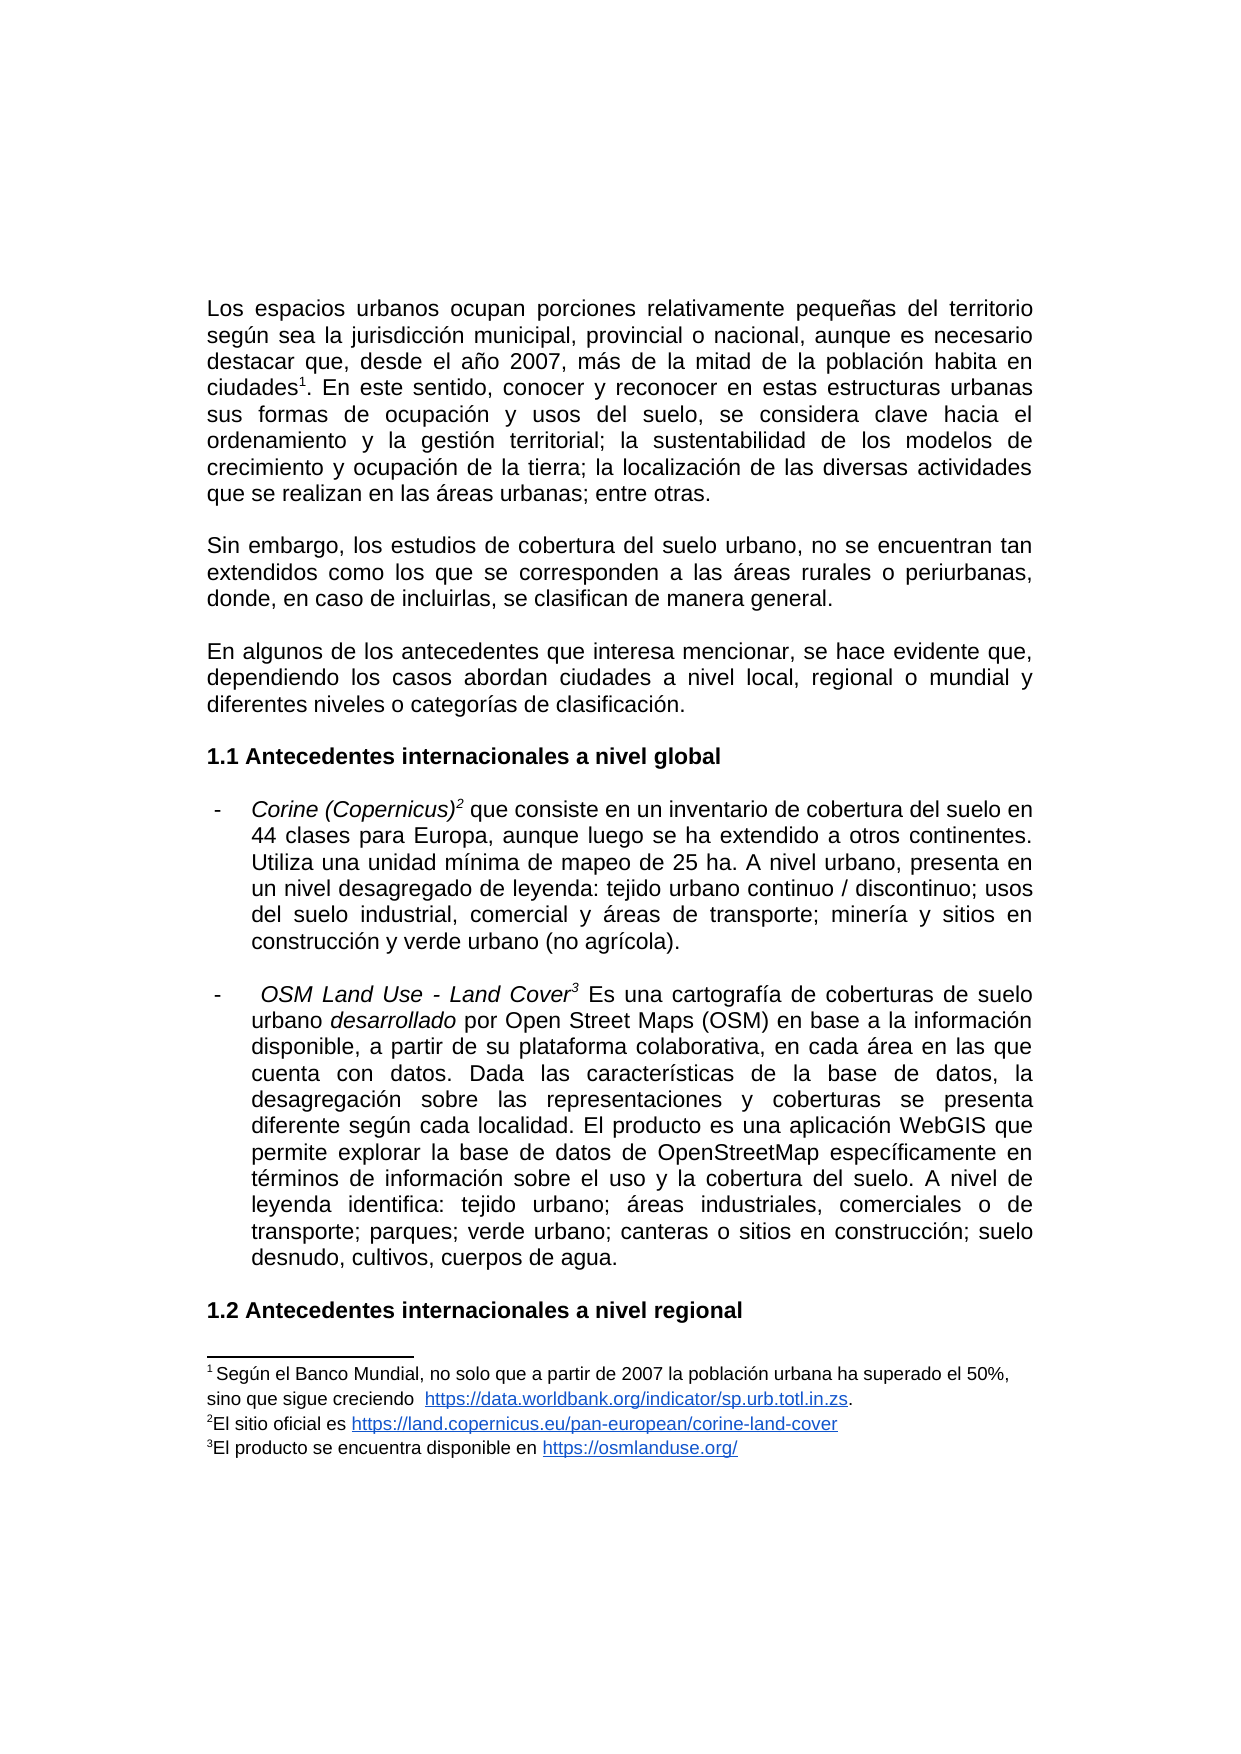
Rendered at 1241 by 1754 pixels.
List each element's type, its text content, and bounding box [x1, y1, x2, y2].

subtitle 1.2 Antecedentes internacionales a nivel regional [207, 1297, 1033, 1323]
text Los espacios urbanos ocupan porciones relativamente pequeñas del territorio según sea la jurisdicción municipal, provincial o nacional, aunque es necesario destacar que, desde el año 2007, más de la mitad de la población habita en ciudades. En este sentido, conocer y reconocer en estas estructuras urbanas sus formas de ocupación y usos del suelo, se considera clave hacia el ordenamiento y la gestión territorial; la sustentabilidad de los modelos de crecimiento y ocupación de la tierra; la localización de las diversas actividades que se realizan en las áreas urbanas; entre otras. [207, 295, 1033, 506]
text En algunos de los antecedentes que interesa mencionar, se hace evidente que, dependiendo los casos abordan ciudades a nivel local, regional o mundial y diferentes niveles o categorías de clasificación. [207, 638, 1033, 717]
list Corine (Copernicus) que consiste en un inventario de cobertura del suelo en 44 clases para Europa, aunque luego se ha extendido a otros continentes. Utiliza una unidad mínima de mapeo de 25 ha. A nivel urbano, presenta en un nivel desagregado de leyenda: tejido urbano continuo / discontinuo; usos del suelo industrial, comercial y áreas de transporte; minería y sitios en construcción y verde urbano (no agrícola). [213, 796, 1033, 954]
subtitle 1.1 Antecedentes internacionales a nivel global [207, 743, 1033, 770]
list OSM Land Use - Land Cover Es una cartografía de coberturas de suelo urbano desarrollado por Open Street Maps (OSM) en base a la información disponible, a partir de su plataforma colaborativa, en cada área en las que cuenta con datos. Dada las características de la base de datos, la desagregación sobre las representaciones y coberturas se presenta diferente según cada localidad. El producto es una aplicación WebGIS que permite explorar la base de datos de OpenStreetMap específicamente en términos de información sobre el uso y la cobertura del suelo. A nivel de leyenda identifica: tejido urbano; áreas industriales, comerciales o de transporte; parques; verde urbano; canteras o sitios en construcción; suelo desnudo, cultivos, cuerpos de agua. [213, 981, 1033, 1270]
text Sin embargo, los estudios de cobertura del suelo urbano, no se encuentran tan extendidos como los que se corresponden a las áreas rurales o periurbanas, donde, en caso de incluirlas, se clasifican de manera general. [207, 532, 1033, 612]
